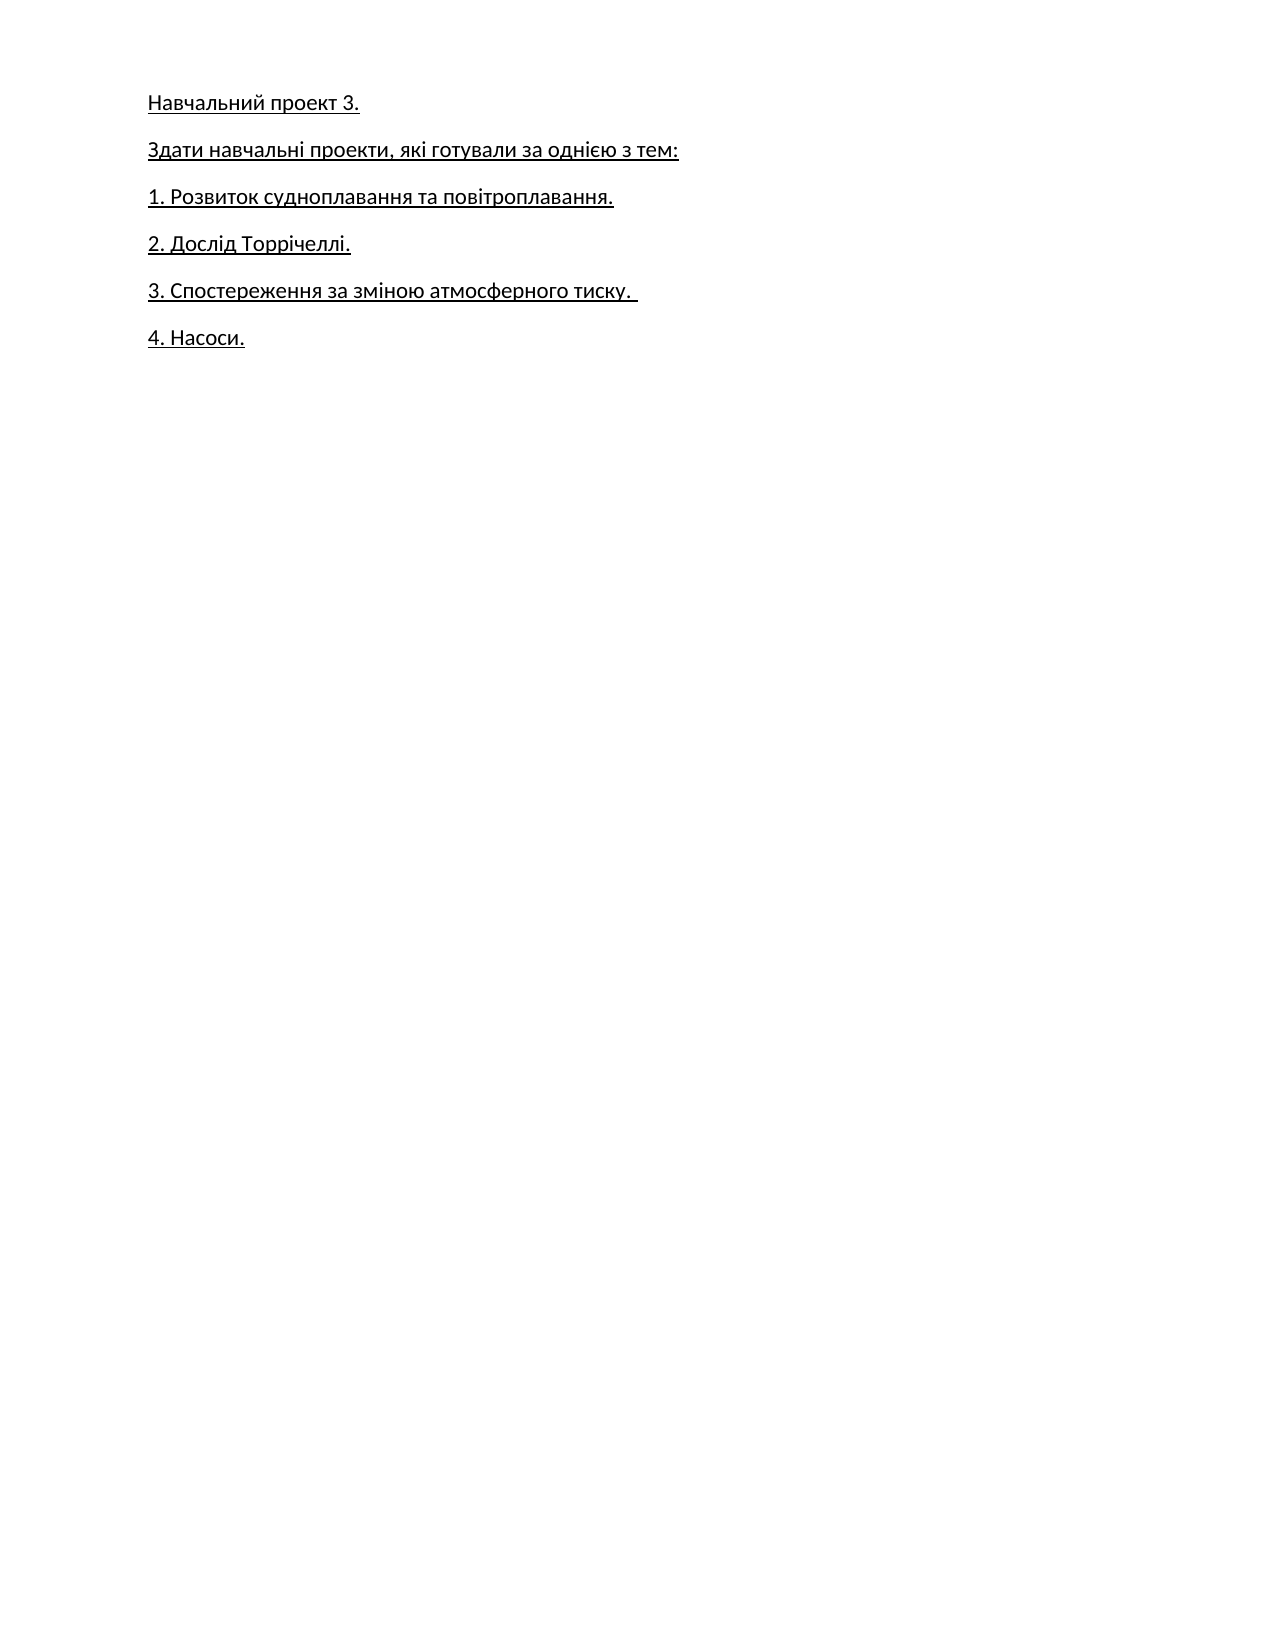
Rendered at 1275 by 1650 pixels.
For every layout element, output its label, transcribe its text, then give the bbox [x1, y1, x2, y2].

text 1. Розвиток судноплавання та повітроплавання. [148, 182, 1186, 210]
text Навчальний проект 3. [148, 88, 1186, 117]
text 3. Спостереження за зміною атмосферного тиску. [148, 276, 1186, 304]
text Здати навчальні проекти, які готували за однією з тем: [148, 135, 1186, 163]
text 4. Насоси. [148, 323, 1186, 351]
text 2. Дослід Торрічеллі. [148, 229, 1186, 257]
